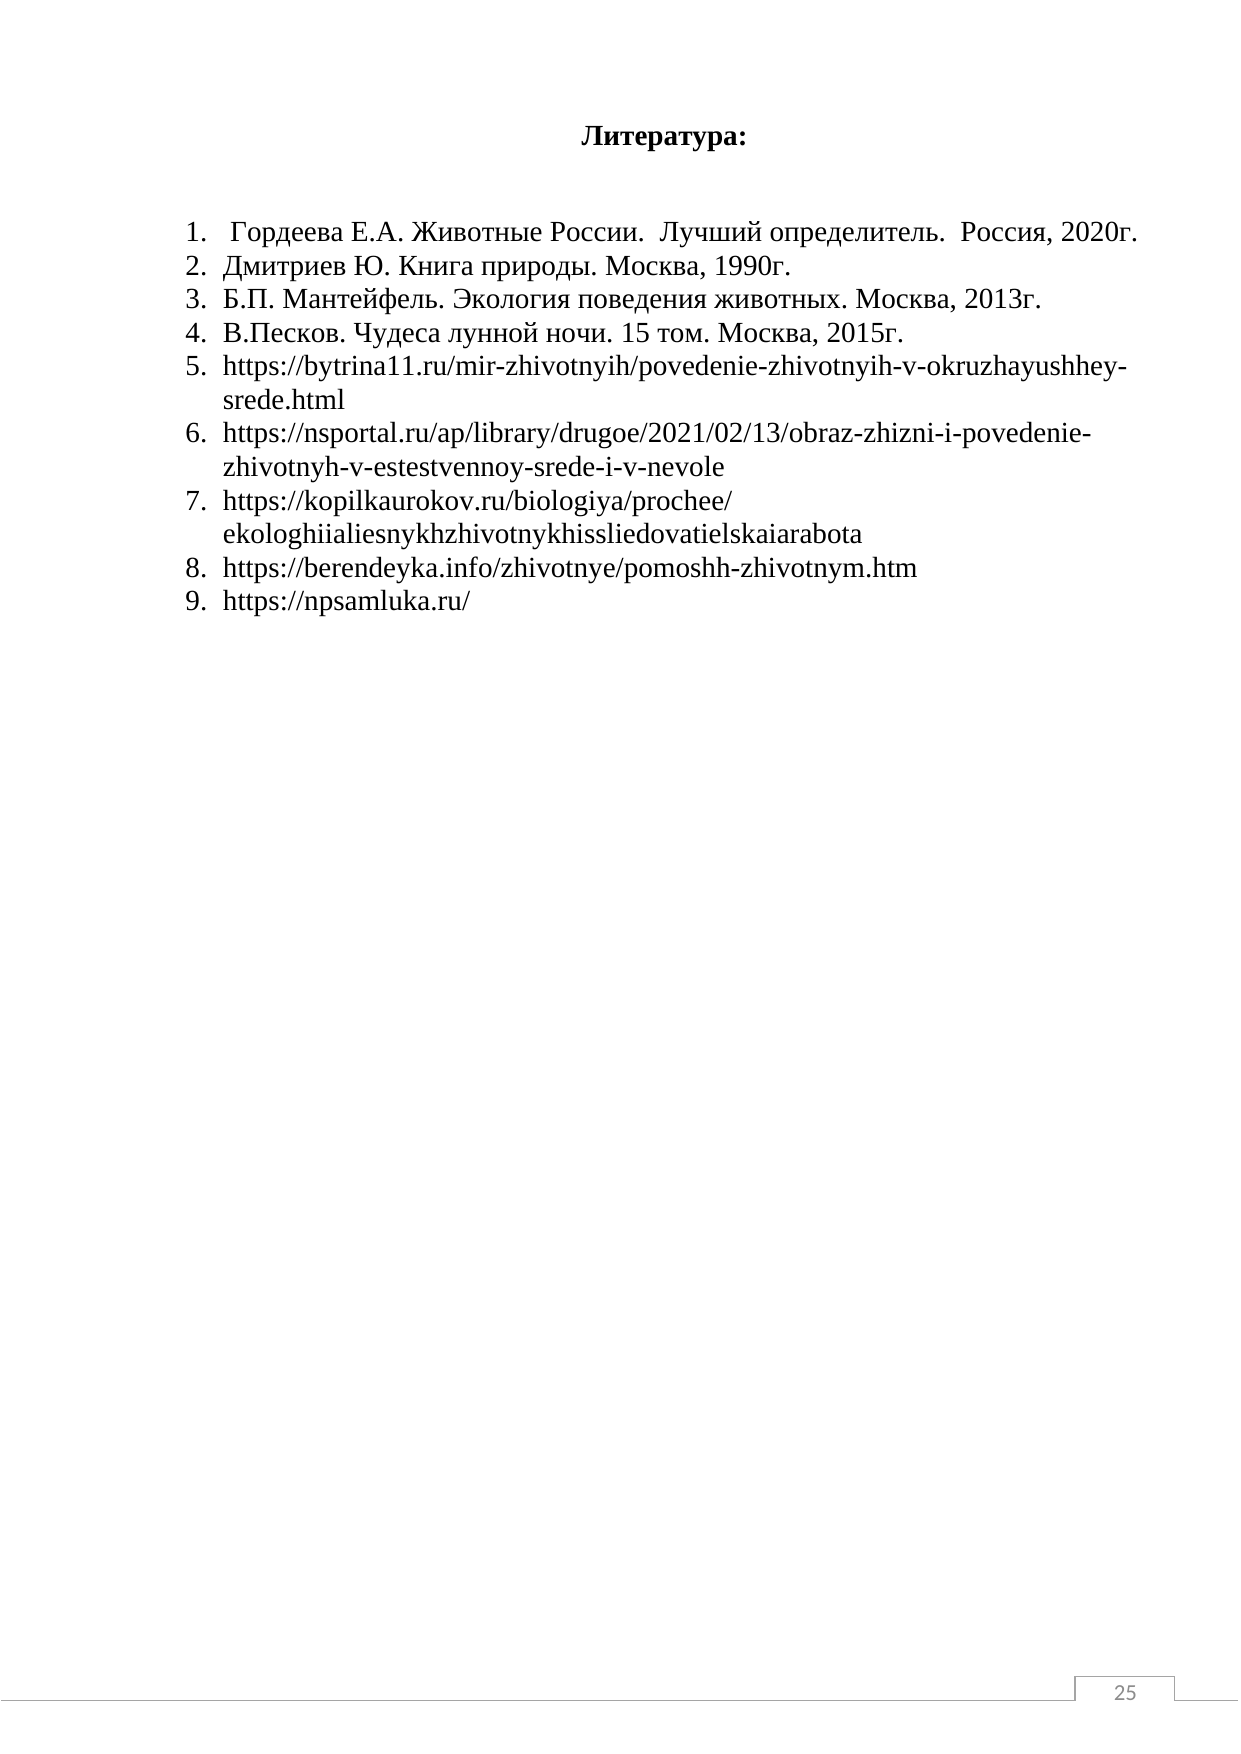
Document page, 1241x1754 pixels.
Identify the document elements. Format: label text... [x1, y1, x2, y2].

list Дмитриев Ю. Книга природы. Москва, 1990г. [185, 248, 1181, 281]
list Б.П. Мантейфель. Экология поведения животных. Москва, 2013г. [185, 281, 1181, 315]
list Гордеева Е.А. Животные России. Лучший определитель. Россия, 2020г. [185, 214, 1181, 248]
list https://nsportal.ru/ap/library/drugoe/2021/02/13/obraz-zhizni-i-povedenie-zhivotnyh-v-estestvennoy-srede-i-v-nevole [185, 416, 1181, 483]
text Литература: [148, 118, 1181, 152]
list https://berendeyka.info/zhivotnye/pomoshh-zhivotnym.htm [185, 550, 1181, 583]
list https://npsamluka.ru/ [185, 583, 1181, 617]
list https://bytrina11.ru/mir-zhivotnyih/povedenie-zhivotnyih-v-okruzhayushhey-srede.html [185, 348, 1181, 416]
list https://kopilkaurokov.ru/biologiya/prochee/ekologhiialiesnykhzhivotnykhissliedovatielskaiarabota [185, 483, 1181, 550]
list В.Песков. Чудеса лунной ночи. 15 том. Москва, 2015г. [185, 315, 1181, 348]
